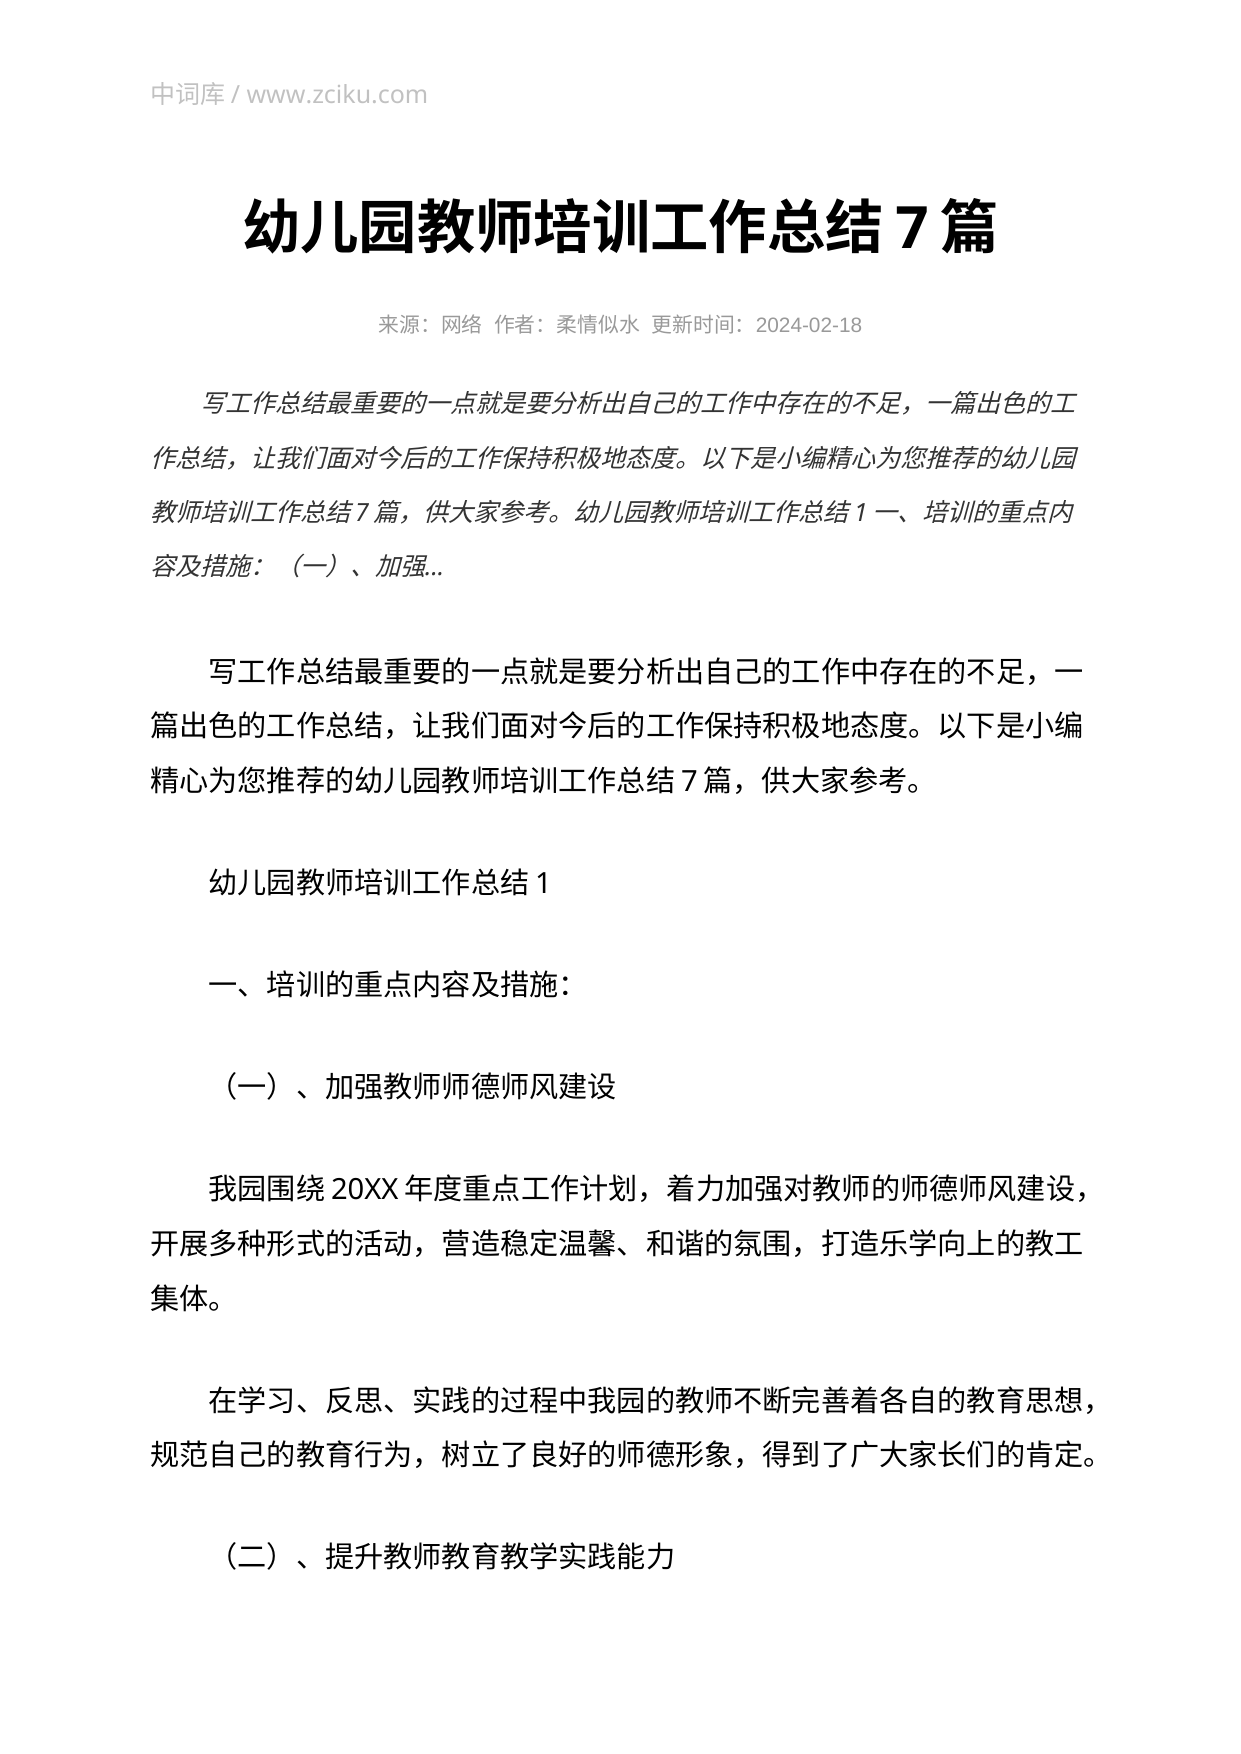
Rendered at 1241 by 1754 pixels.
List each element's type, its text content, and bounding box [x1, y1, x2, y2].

text 来源：网络 作者：柔情似水 更新时间：2024-02-18 [150, 313, 1090, 337]
text 一、培训的重点内容及措施： [150, 962, 1090, 1004]
text 幼儿园教师培训工作总结1 [150, 860, 1090, 902]
text （一）、加强教师师德师风建设 [150, 1064, 1090, 1106]
text 我园围绕20XX年度重点工作计划，着力加强对教师的师德师风建设，开展多种形式的活动，营造稳定温馨、和谐的氛围，打造乐学向上的教工集体。 [150, 1165, 1090, 1318]
text 在学习、反思、实践的过程中我园的教师不断完善着各自的教育思想，规范自己的教育行为，树立了良好的师德形象，得到了广大家长们的肯定。 [150, 1377, 1090, 1474]
text 写工作总结最重要的一点就是要分析出自己的工作中存在的不足，一篇出色的工作总结，让我们面对今后的工作保持积极地态度。以下是小编精心为您推荐的幼儿园教师培训工作总结7篇，供大家参考。幼儿园教师培训工作总结1一、培训的重点内容及措施：（一）、加强... [150, 384, 1090, 583]
text 写工作总结最重要的一点就是要分析出自己的工作中存在的不足，一篇出色的工作总结，让我们面对今后的工作保持积极地态度。以下是小编精心为您推荐的幼儿园教师培训工作总结7篇，供大家参考。 [150, 648, 1090, 800]
text （二）、提升教师教育教学实践能力 [150, 1534, 1090, 1576]
subtitle 幼儿园教师培训工作总结7篇 [150, 181, 1090, 266]
